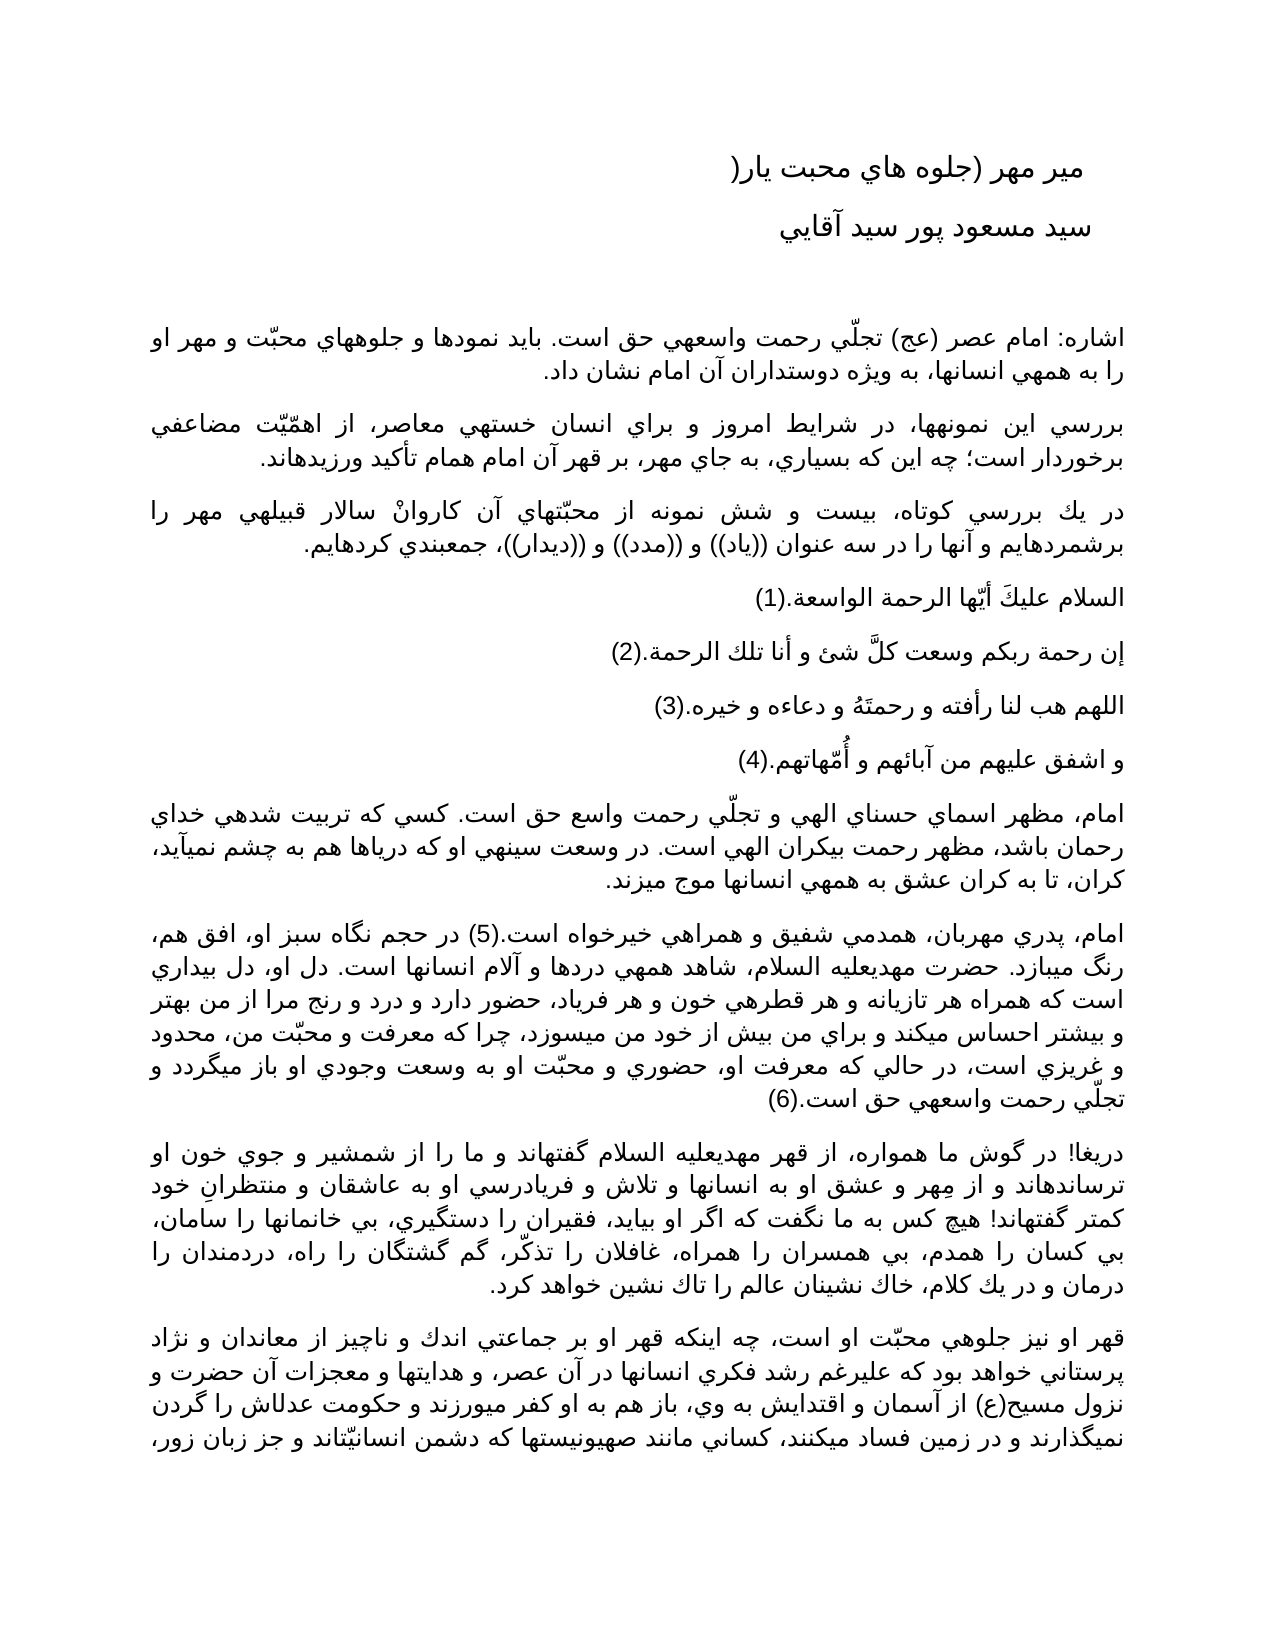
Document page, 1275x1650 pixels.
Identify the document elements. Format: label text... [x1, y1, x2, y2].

text سيد مسعود پور سيد آقايي [150, 209, 1125, 243]
text امام، مظهر اسماي حسناي الهي و تجلّي رحمت واسع حق است. كسي كه تربيت شده‏ي خداي رحمان باشد، مظهر رحمت بي‏كران الهي است. در وسعت سينه‏ي او كه درياها هم به چشم نمي‏آيد، كران، تا به كران عشق به همه‏ي انسان‏ها موج مي‏زند. [150, 799, 1125, 893]
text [150, 1323, 1125, 1451]
text بررسي اين نمونه‏ها، در شرايط امروز و براي انسان خسته‏ي معاصر، از اهمّيّت مضاعفي برخوردار است؛ چه اين كه بسياري، به جاي مهر، بر قهر آن امام همام تأكيد ورزيده‏اند. [150, 409, 1125, 471]
text امام، پدري مهربان، همدمي شفيق و همراهي خيرخواه است.(5) در حجم نگاه سبز او، افق هم، رنگ مي‏بازد. حضرت مهدي‏عليه السلام، شاهد همه‏ي دردها و آلام انسان‏ها است. دل او، دل بيداري است كه همراه هر تازيانه و هر قطره‏ي خون و هر فرياد، حضور دارد و درد و رنج مرا از من بهتر و بيش‏تر احساس مي‏كند و براي من بيش از خود من مي‏سوزد، چرا كه معرفت و محبّت من، محدود و غريزي است، در حالي كه معرفت او، حضوري و محبّت او به وسعت وجودي او باز مي‏گردد و تجلّي رحمت واسعه‏ي حق است.(6) [150, 918, 1125, 1112]
text مير مهر (جلوه هاي محبت يار( [150, 150, 1125, 183]
text در يك بررسي كوتاه، بيست و شش نمونه از محبّت‏هاي آن كاروانْ سالار قبيله‏ي مهر را برشمرده‏ايم و آن‏ها را در سه عنوان ((ياد)) و ((مدد)) و ((ديدار))، جمع‏بندي كرده‏ايم. [150, 496, 1125, 558]
text اشاره: امام عصر (عج) تجلّي رحمت واسعه‏ي حق است. بايد نمودها و جلوه‏هاي محبّت و مهر او را به همه‏ي انسان‏ها، به ويژه دوستداران آن امام نشان داد. [150, 323, 1125, 384]
text اللهم هب لنا رأفته و رحمتَهُ و دعاءه و خيره.(3) [150, 691, 1125, 720]
text و اشفق عليهم من آبائهم و أُمّهاتهم.(4) [150, 745, 1125, 773]
text دريغا! در گوش ما همواره، از قهر مهدي‏عليه السلام گفته‏اند و ما را از شمشير و جوي خون او ترسانده‏اند و از مِهر و عشق او به انسان‏ها و تلاش و فريادرسي او به عاشقان و منتظرانِ خود كم‏تر گفته‏اند! هيچ كس به ما نگفت كه اگر او بيايد، فقيران را دستگيري، بي خانمان‏ها را سامان، بي كسان را همدم، بي همسران را همراه، غافلان را تذكّر، گم گشتگان را راه، دردمندان را درمان و در يك كلام، خاك نشينان عالم را تاك نشين خواهد كرد. [150, 1137, 1125, 1298]
text إن رحمة ربكم وسعت كلَّ شئ و أنا تلك الرحمة.(2) [150, 637, 1125, 666]
text السلام عليكَ أيّها الرحمة الواسعة.(1) [150, 583, 1125, 612]
